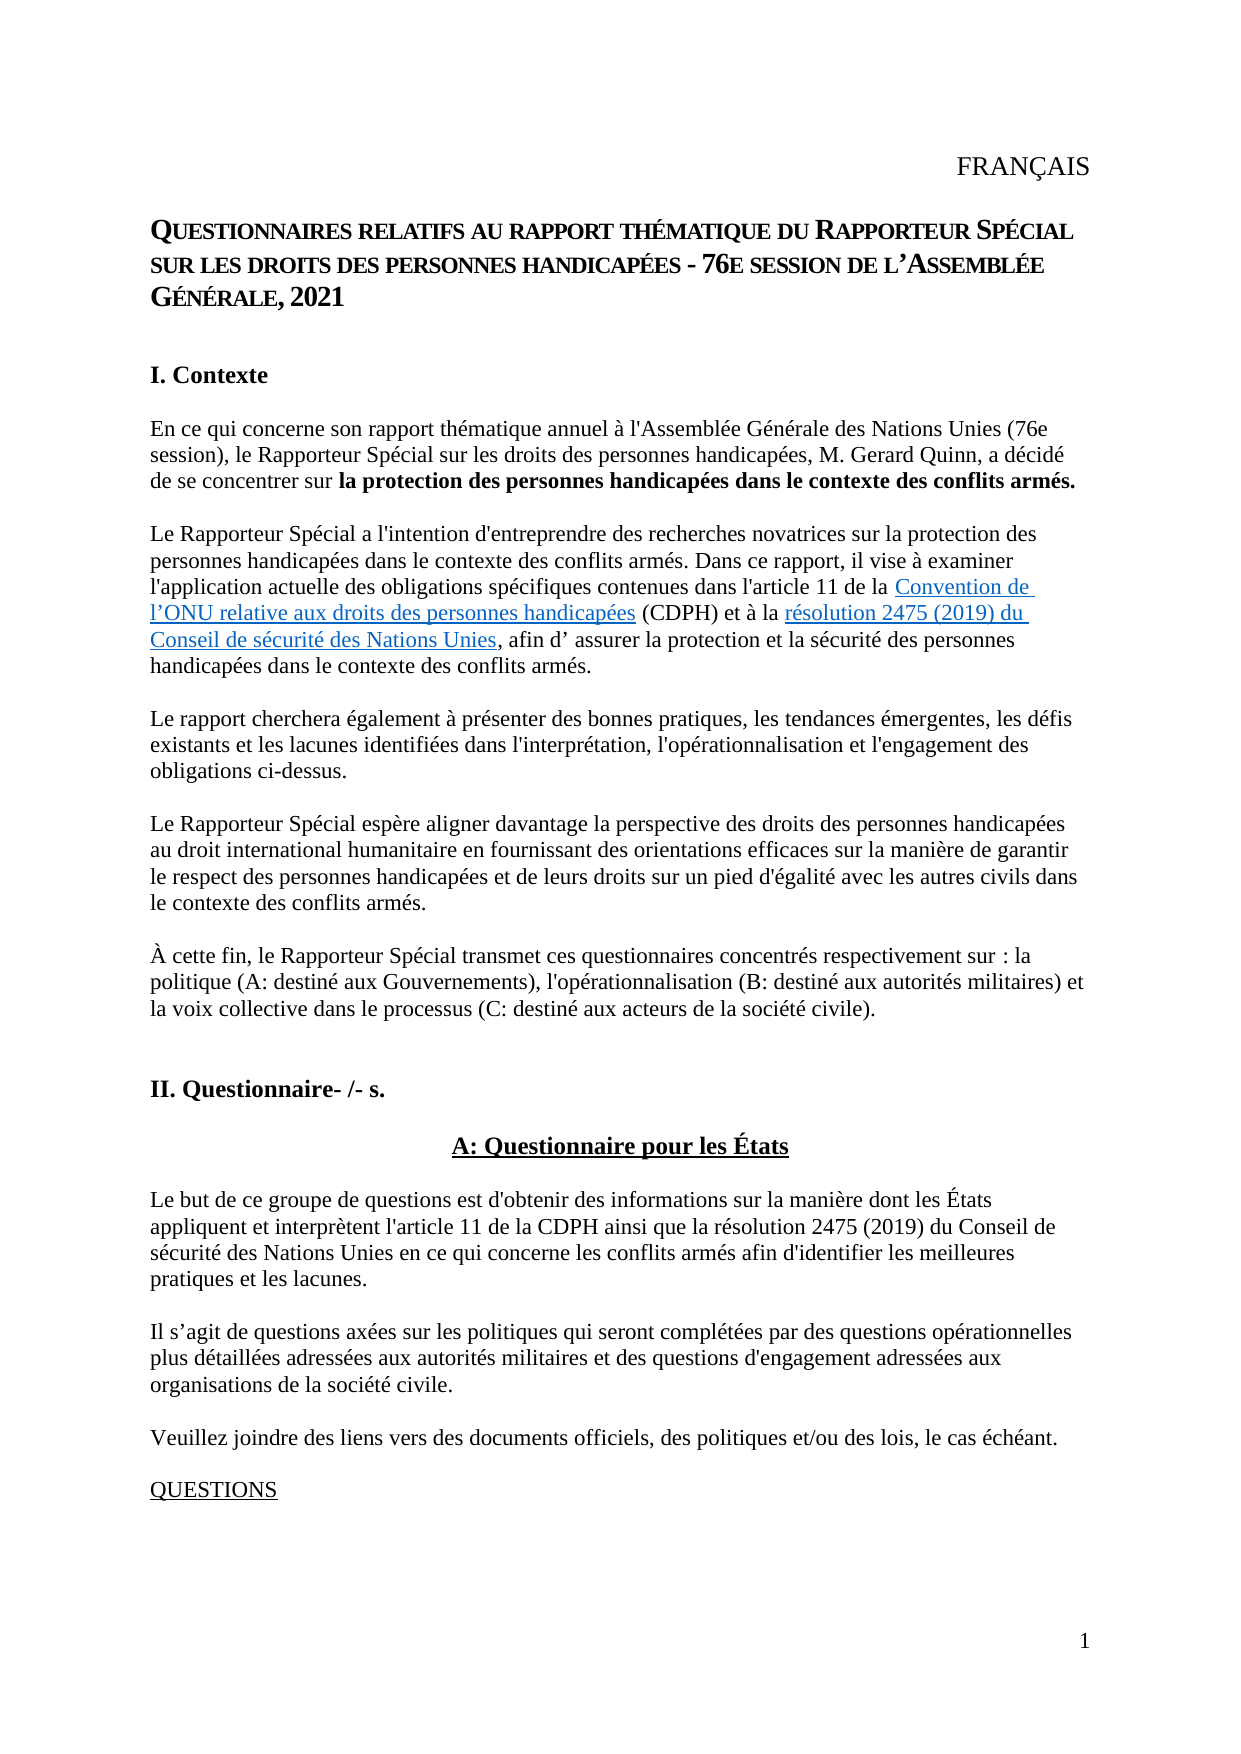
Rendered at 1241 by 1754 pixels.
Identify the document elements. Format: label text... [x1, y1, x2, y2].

text En ce qui concerne son rapport thématique annuel à l'Assemblée Générale des Nations Unies (76e session), le Rapporteur Spécial sur les droits des personnes handicapées, M. Gerard Quinn, a décidé de se concentrer sur la protection des personnes handicapées dans le contexte des conflits armés. [150, 415, 1090, 494]
text Le Rapporteur Spécial a l'intention d'entreprendre des recherches novatrices sur la protection des personnes handicapées dans le contexte des conflits armés. Dans ce rapport, il vise à examiner l'application actuelle des obligations spécifiques contenues dans l'article 11 de la Convention de l’ONU relative aux droits des personnes handicapées (CDPH) et à la résolution 2475 (2019) du Conseil de sécurité des Nations Unies, afin d’ assurer la protection et la sécurité des personnes handicapées dans le contexte des conflits armés. [150, 520, 1090, 678]
subtitle QUESTIONS [150, 1476, 1090, 1503]
text À cette fin, le Rapporteur Spécial transmet ces questionnaires concentrés respectivement sur : la politique (A: destiné aux Gouvernements), l'opérationnalisation (B: destiné aux autorités militaires) et la voix collective dans le processus (C: destiné aux acteurs de la société civile). [150, 942, 1090, 1021]
text Le but de ce groupe de questions est d'obtenir des informations sur la manière dont les États appliquent et interprètent l'article 11 de la CDPH ainsi que la résolution 2475 (2019) du Conseil de sécurité des Nations Unies en ce qui concerne les conflits armés afin d'identifier les meilleures pratiques et les lacunes. [150, 1186, 1090, 1292]
subtitle A: Questionnaire pour les États [150, 1131, 1090, 1160]
title Questionnaires relatifs au rapport thématique du Rapporteur Spécial sur les droits des personnes handicapées - 76e session de l’Assemblée Générale, 2021 [150, 212, 1090, 313]
subtitle I. Contexte [150, 360, 1090, 388]
subtitle II. Questionnaire- /- s. [150, 1074, 1090, 1102]
text Le Rapporteur Spécial espère aligner davantage la perspective des droits des personnes handicapées au droit international humanitaire en fournissant des orientations efficaces sur la manière de garantir le respect des personnes handicapées et de leurs droits sur un pied d'égalité avec les autres civils dans le contexte des conflits armés. [150, 810, 1090, 916]
text Le rapport cherchera également à présenter des bonnes pratiques, les tendances émergentes, les défis existants et les lacunes identifiées dans l'interprétation, l'opérationnalisation et l'engagement des obligations ci-dessus. [150, 705, 1090, 784]
text Il s’agit de questions axées sur les politiques qui seront complétées par des questions opérationnelles plus détaillées adressées aux autorités militaires et des questions d'engagement adressées aux organisations de la société civile. [150, 1318, 1090, 1397]
text FRANÇAIS [150, 150, 1090, 181]
text Veuillez joindre des liens vers des documents officiels, des politiques et/ou des lois, le cas échéant. [150, 1423, 1090, 1450]
